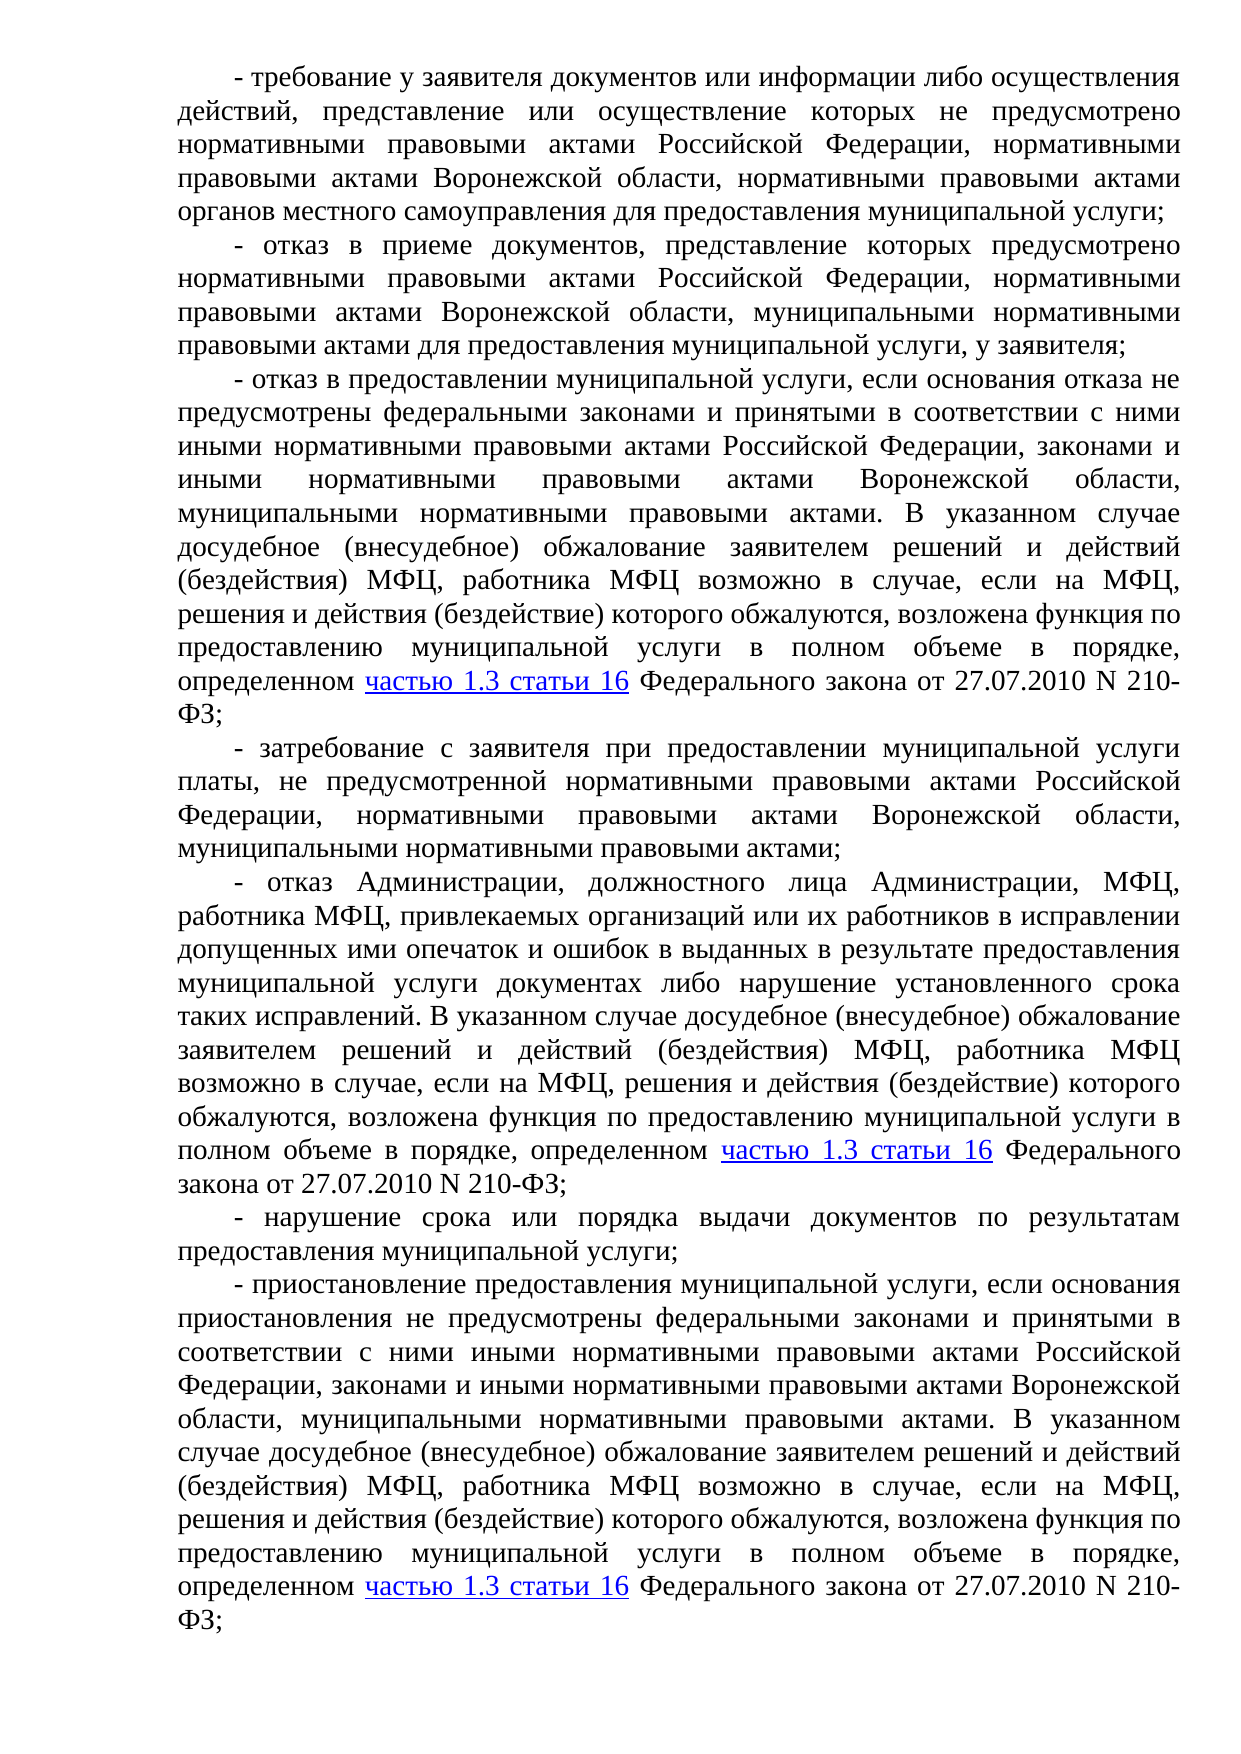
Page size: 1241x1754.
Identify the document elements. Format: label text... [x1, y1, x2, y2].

text - затребование с заявителя при предоставлении муниципальной услуги платы, не предусмотренной нормативными правовыми актами Российской Федерации, нормативными правовыми актами Воронежской области, муниципальными нормативными правовыми актами; [177, 730, 1181, 864]
text - требование у заявителя документов или информации либо осуществления действий, представление или осуществление которых не предусмотрено нормативными правовыми актами Российской Федерации, нормативными правовыми актами Воронежской области, нормативными правовыми актами органов местного самоуправления для предоставления муниципальной услуги; [177, 59, 1181, 227]
text - приостановление предоставления муниципальной услуги, если основания приостановления не предусмотрены федеральными законами и принятыми в соответствии с ними иными нормативными правовыми актами Российской Федерации, законами и иными нормативными правовыми актами Воронежской области, муниципальными нормативными правовыми актами. В указанном случае досудебное (внесудебное) обжалование заявителем решений и действий (бездействия) МФЦ, работника МФЦ возможно в случае, если на МФЦ, решения и действия (бездействие) которого обжалуются, возложена функция по предоставлению муниципальной услуги в полном объеме в порядке, определенном частью 1.3 статьи 16 Федерального закона от 27.07.2010 N 210-ФЗ; [177, 1267, 1181, 1636]
text - отказ в приеме документов, представление которых предусмотрено нормативными правовыми актами Российской Федерации, нормативными правовыми актами Воронежской области, муниципальными нормативными правовыми актами для предоставления муниципальной услуги, у заявителя; [177, 227, 1181, 361]
text - отказ в предоставлении муниципальной услуги, если основания отказа не предусмотрены федеральными законами и принятыми в соответствии с ними иными нормативными правовыми актами Российской Федерации, законами и иными нормативными правовыми актами Воронежской области, муниципальными нормативными правовыми актами. В указанном случае досудебное (внесудебное) обжалование заявителем решений и действий (бездействия) МФЦ, работника МФЦ возможно в случае, если на МФЦ, решения и действия (бездействие) которого обжалуются, возложена функция по предоставлению муниципальной услуги в полном объеме в порядке, определенном частью 1.3 статьи 16 Федерального закона от 27.07.2010 N 210-ФЗ; [177, 361, 1181, 730]
text - нарушение срока или порядка выдачи документов по результатам предоставления муниципальной услуги; [177, 1199, 1181, 1267]
text - отказ Администрации, должностного лица Администрации, МФЦ, работника МФЦ, привлекаемых организаций или их работников в исправлении допущенных ими опечаток и ошибок в выданных в результате предоставления муниципальной услуги документах либо нарушение установленного срока таких исправлений. В указанном случае досудебное (внесудебное) обжалование заявителем решений и действий (бездействия) МФЦ, работника МФЦ возможно в случае, если на МФЦ, решения и действия (бездействие) которого обжалуются, возложена функция по предоставлению муниципальной услуги в полном объеме в порядке, определенном частью 1.3 статьи 16 Федерального закона от 27.07.2010 N 210-ФЗ; [177, 864, 1181, 1199]
